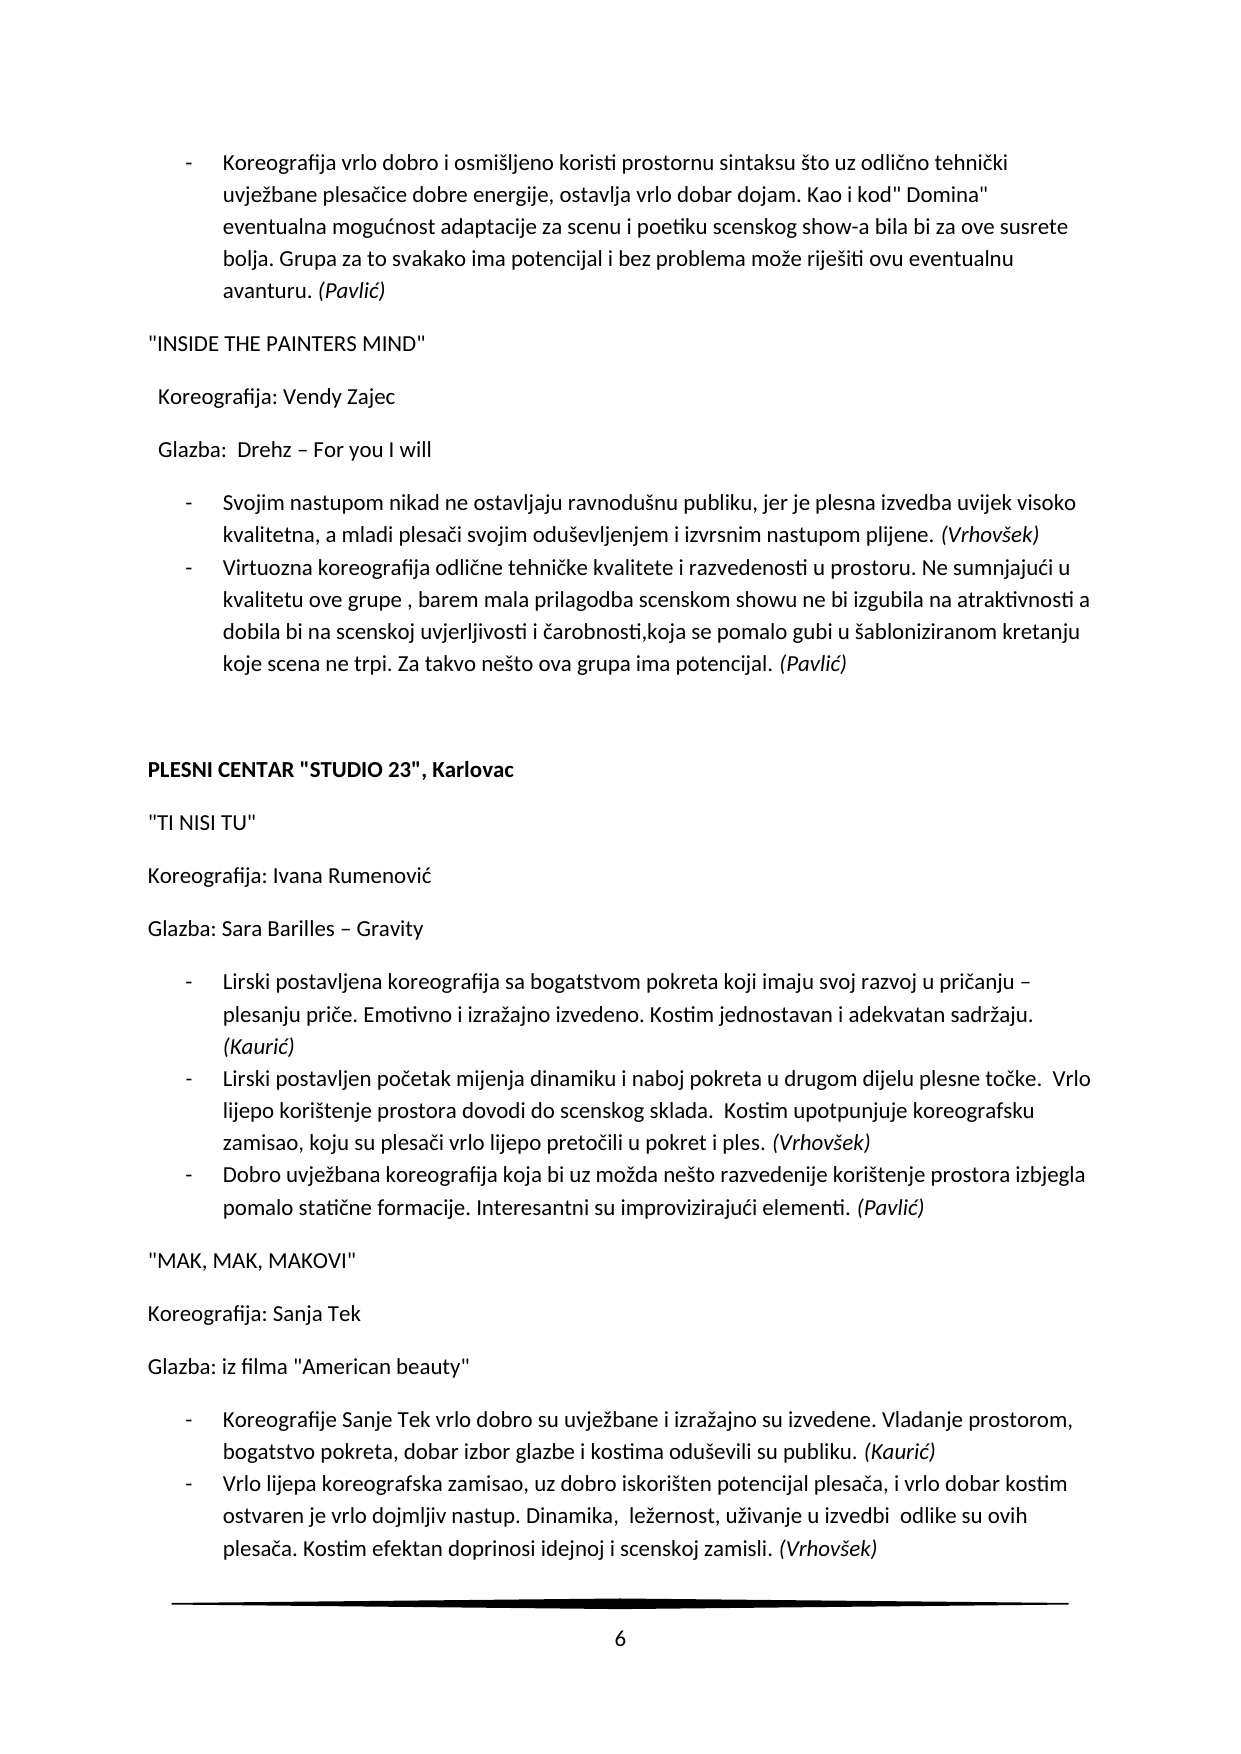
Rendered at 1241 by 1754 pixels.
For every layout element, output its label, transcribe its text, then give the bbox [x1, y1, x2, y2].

text Koreografija: Vendy Zajec [148, 382, 1093, 410]
text "MAK, MAK, MAKOVI" [148, 1246, 1093, 1274]
list Koreografija vrlo dobro i osmišljeno koristi prostornu sintaksu što uz odlično tehnički uvježbane plesačice dobre energije, ostavlja vrlo dobar dojam. Kao i kod" Domina" eventualna mogućnost adaptacije za scenu i poetiku scenskog show-a bila bi za ove susrete bolja. Grupa za to svakako ima potencijal i bez problema može riješiti ovu eventualnu avanturu. (Pavlić) [185, 148, 1093, 304]
text Koreografija: Ivana Rumenović [148, 861, 1093, 889]
text Glazba: Sara Barilles – Gravity [148, 914, 1093, 942]
text Koreografija: Sanja Tek [148, 1299, 1093, 1327]
list Vrlo lijepa koreografska zamisao, uz dobro iskorišten potencijal plesača, i vrlo dobar kostim ostvaren je vrlo dojmljiv nastup. Dinamika, ležernost, uživanje u izvedbi odlike su ovih plesača. Kostim efektan doprinosi idejnoj i scenskoj zamisli. (Vrhovšek) [185, 1469, 1093, 1562]
list Virtuozna koreografija odlične tehničke kvalitete i razvedenosti u prostoru. Ne sumnjajući u kvalitetu ove grupe , barem mala prilagodba scenskom showu ne bi izgubila na atraktivnosti a dobila bi na scenskoj uvjerljivosti i čarobnosti,koja se pomalo gubi u šabloniziranom kretanju koje scena ne trpi. Za takvo nešto ova grupa ima potencijal. (Pavlić) [185, 553, 1093, 677]
text PLESNI CENTAR "STUDIO 23", Karlovac [148, 755, 1093, 783]
list Svojim nastupom nikad ne ostavljaju ravnodušnu publiku, jer je plesna izvedba uvijek visoko kvalitetna, a mladi plesači svojim oduševljenjem i izvrsnim nastupom plijene. (Vrhovšek) [185, 488, 1093, 549]
text "TI NISI TU" [148, 808, 1093, 836]
text Glazba: Drehz – For you I will [148, 435, 1093, 463]
list Dobro uvježbana koreografija koja bi uz možda nešto razvedenije korištenje prostora izbjegla pomalo statične formacije. Interesantni su improvizirajući elementi. (Pavlić) [185, 1161, 1093, 1221]
text "INSIDE THE PAINTERS MIND" [148, 329, 1093, 357]
list Koreografije Sanje Tek vrlo dobro su uvježbane i izražajno su izvedene. Vladanje prostorom, bogatstvo pokreta, dobar izbor glazbe i kostima oduševili su publiku. (Kaurić) [185, 1405, 1093, 1465]
list Lirski postavljena koreografija sa bogatstvom pokreta koji imaju svoj razvoj u pričanju – plesanju priče. Emotivno i izražajno izvedeno. Kostim jednostavan i adekvatan sadržaju. (Kaurić) [185, 967, 1093, 1060]
text Glazba: iz filma "American beauty" [148, 1352, 1093, 1380]
list Lirski postavljen početak mijenja dinamiku i naboj pokreta u drugom dijelu plesne točke. Vrlo lijepo korištenje prostora dovodi do scenskog sklada. Kostim upotpunjuje koreografsku zamisao, koju su plesači vrlo lijepo pretočili u pokret i ples. (Vrhovšek) [185, 1064, 1093, 1156]
